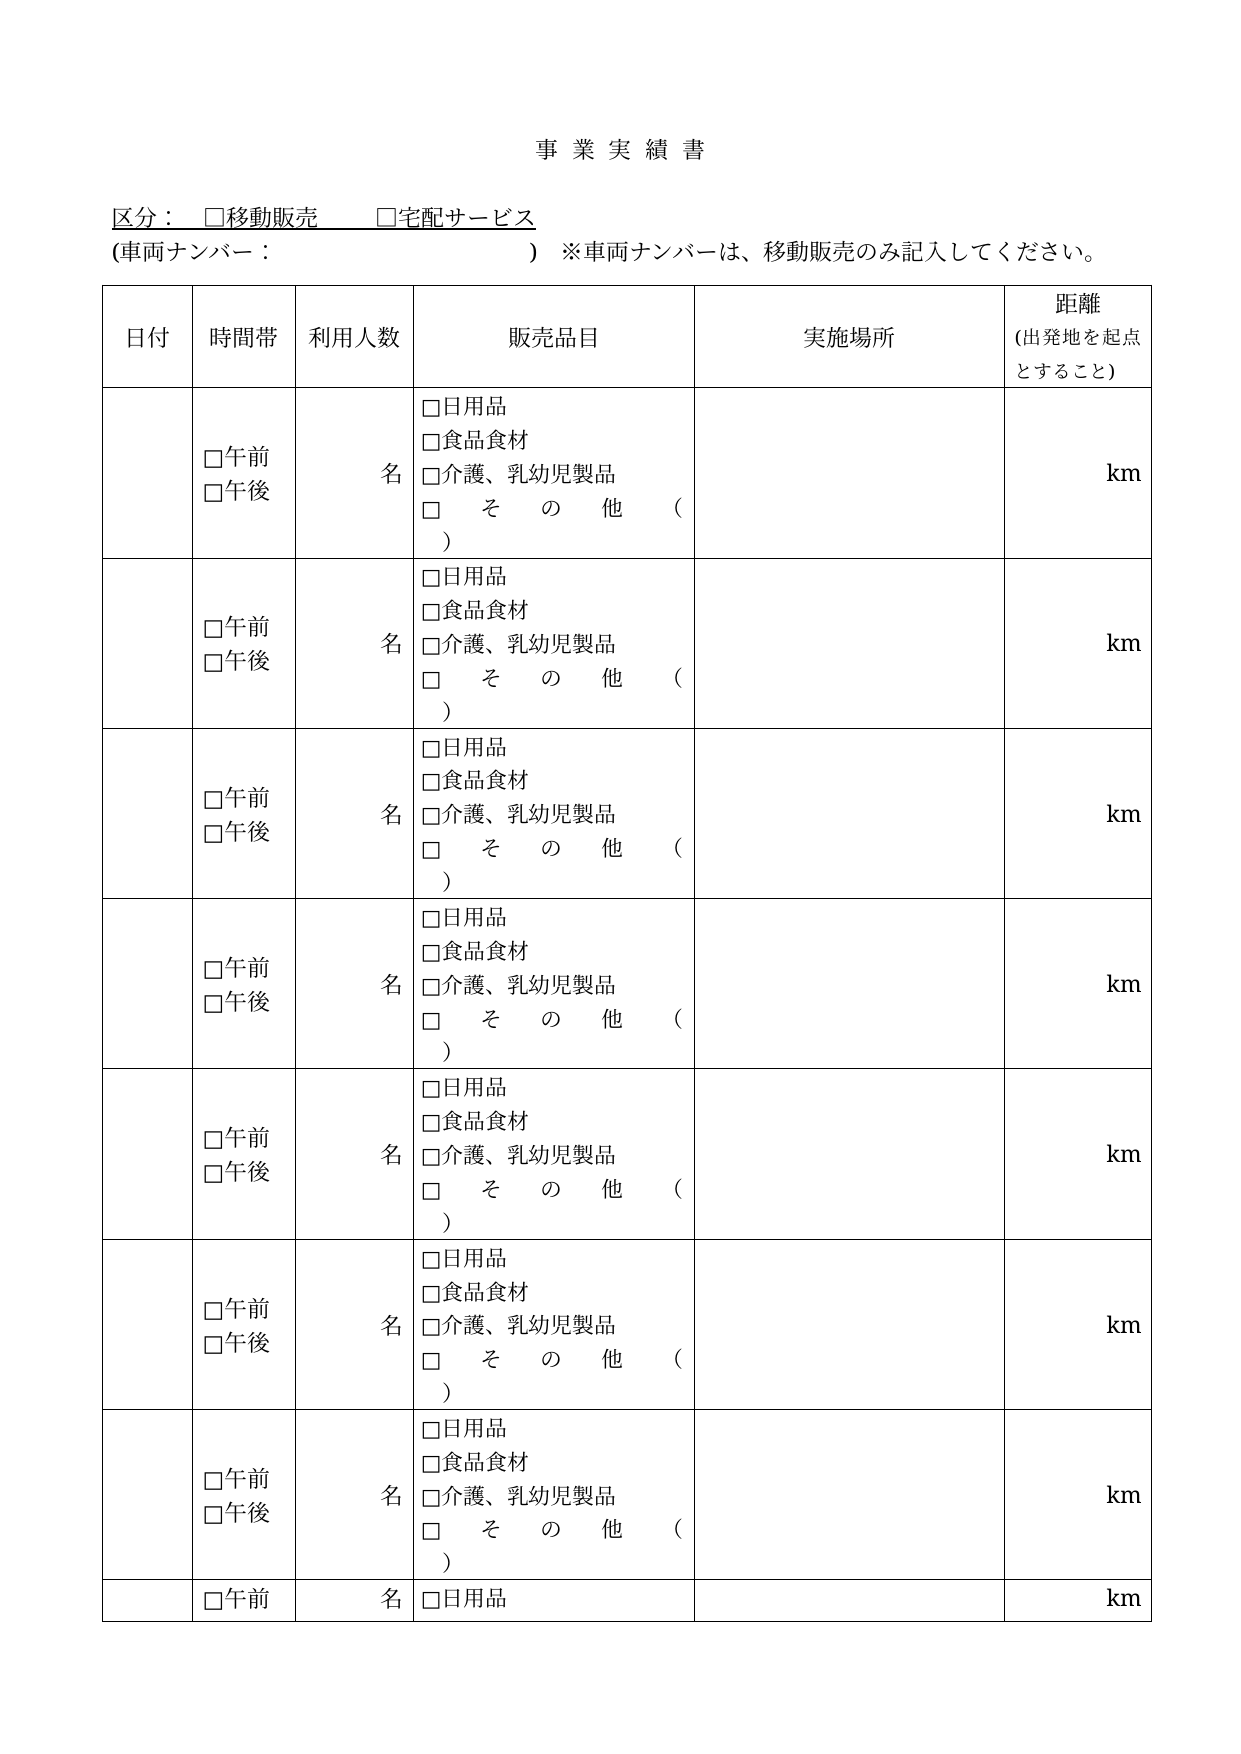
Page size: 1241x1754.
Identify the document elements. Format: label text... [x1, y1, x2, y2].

table_cell [695, 1410, 1004, 1579]
table_cell 名 [296, 1069, 413, 1239]
table_cell □午前 □午後 [193, 899, 295, 1068]
table_cell km [1005, 729, 1151, 898]
table_cell 名 [296, 388, 413, 557]
table_cell □午前 □午後 [193, 559, 295, 728]
table_cell □日用品 □食品食材 □介護、乳幼児製品 □その他（ ） [414, 1069, 694, 1239]
table_cell km [1005, 559, 1151, 728]
table_cell km [1005, 899, 1151, 1068]
table_cell □午前 □午後 [193, 1069, 295, 1239]
table_cell km [1005, 1410, 1151, 1579]
table_cell [695, 1580, 1004, 1621]
table_cell [695, 729, 1004, 898]
table_cell 名 [296, 559, 413, 728]
table_cell □日用品 □食品食材 □介護、乳幼児製品 □その他（ ） [414, 388, 694, 557]
table_cell □日用品 □食品食材 □介護、乳幼児製品 □その他（ ） [414, 1240, 694, 1409]
table_cell 名 [296, 1580, 413, 1621]
table_cell [695, 388, 1004, 557]
table_cell 名 [296, 1240, 413, 1409]
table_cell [414, 1580, 694, 1621]
table_cell km [1005, 388, 1151, 557]
table_cell □日用品 □食品食材 □介護、乳幼児製品 □その他（ ） [414, 559, 694, 728]
text 区分： □移動販売 □宅配サービス [89, 200, 1152, 234]
table_header 販売品目 [414, 286, 694, 387]
table_cell [103, 899, 192, 1068]
table_cell [103, 1240, 192, 1409]
table_cell [695, 1069, 1004, 1239]
table_cell [103, 729, 192, 898]
table_cell □午前 □午後 [193, 1410, 295, 1579]
table_cell □午前 □午後 [193, 729, 295, 898]
table_cell [695, 559, 1004, 728]
table_cell [103, 1410, 192, 1579]
table_cell [695, 1240, 1004, 1409]
table_cell [695, 899, 1004, 1068]
text 事業実績書 [89, 132, 1152, 166]
table_cell □日用品 □食品食材 □介護、乳幼児製品 □その他（ ） [414, 729, 694, 898]
table_cell □午前 □午後 [193, 1580, 295, 1621]
table_cell [103, 1580, 192, 1621]
table_cell [103, 1069, 192, 1239]
table_cell km [1005, 1580, 1151, 1621]
text (車両ナンバー： ) ※車両ナンバーは、移動販売のみ記入してください。 [89, 234, 1139, 268]
table_header 実施場所 [695, 286, 1004, 387]
table_cell 名 [296, 1410, 413, 1579]
table_cell [103, 559, 192, 728]
table_cell □午前 □午後 [193, 388, 295, 557]
table_cell □日用品 □食品食材 □介護、乳幼児製品 □その他（ ） [414, 1410, 694, 1579]
table_cell 名 [296, 899, 413, 1068]
table_cell □午前 □午後 [193, 1240, 295, 1409]
table_header 時間帯 [193, 286, 295, 387]
table_cell [103, 388, 192, 557]
table_header 距離 (出発地を起点とすること) [1005, 286, 1151, 387]
table_header 利用人数 [296, 286, 413, 387]
table_cell □日用品 □食品食材 □介護、乳幼児製品 □その他（ ） [414, 899, 694, 1068]
table_cell 名 [296, 729, 413, 898]
table_cell km [1005, 1240, 1151, 1409]
table_header 日付 [103, 286, 192, 387]
table_cell km [1005, 1069, 1151, 1239]
